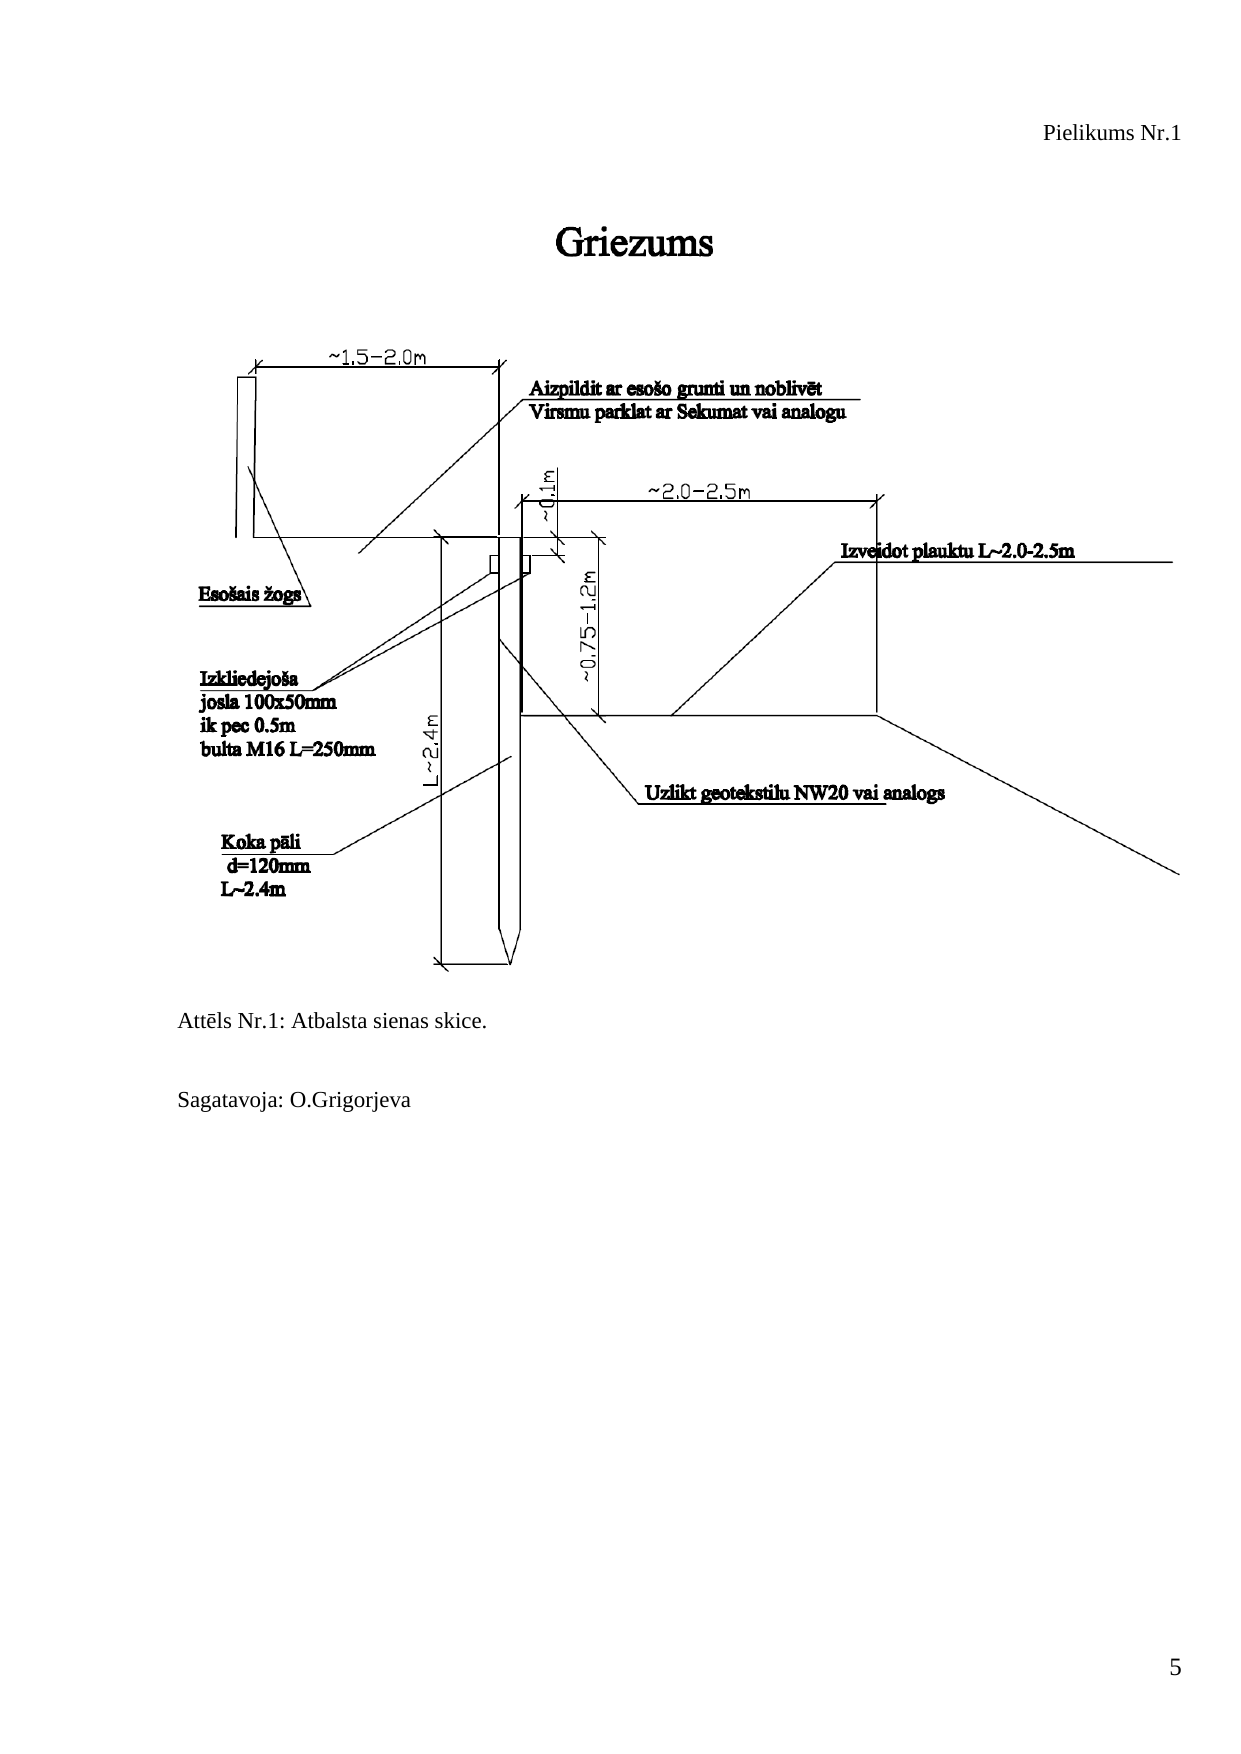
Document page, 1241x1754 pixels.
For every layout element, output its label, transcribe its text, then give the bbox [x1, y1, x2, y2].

text Sagatavoja: O.Grigorjeva [177, 1086, 1182, 1113]
text Pielikums Nr.1 [177, 118, 1182, 145]
text Attēls Nr.1: Atbalsta sienas skice. [177, 1007, 1182, 1033]
